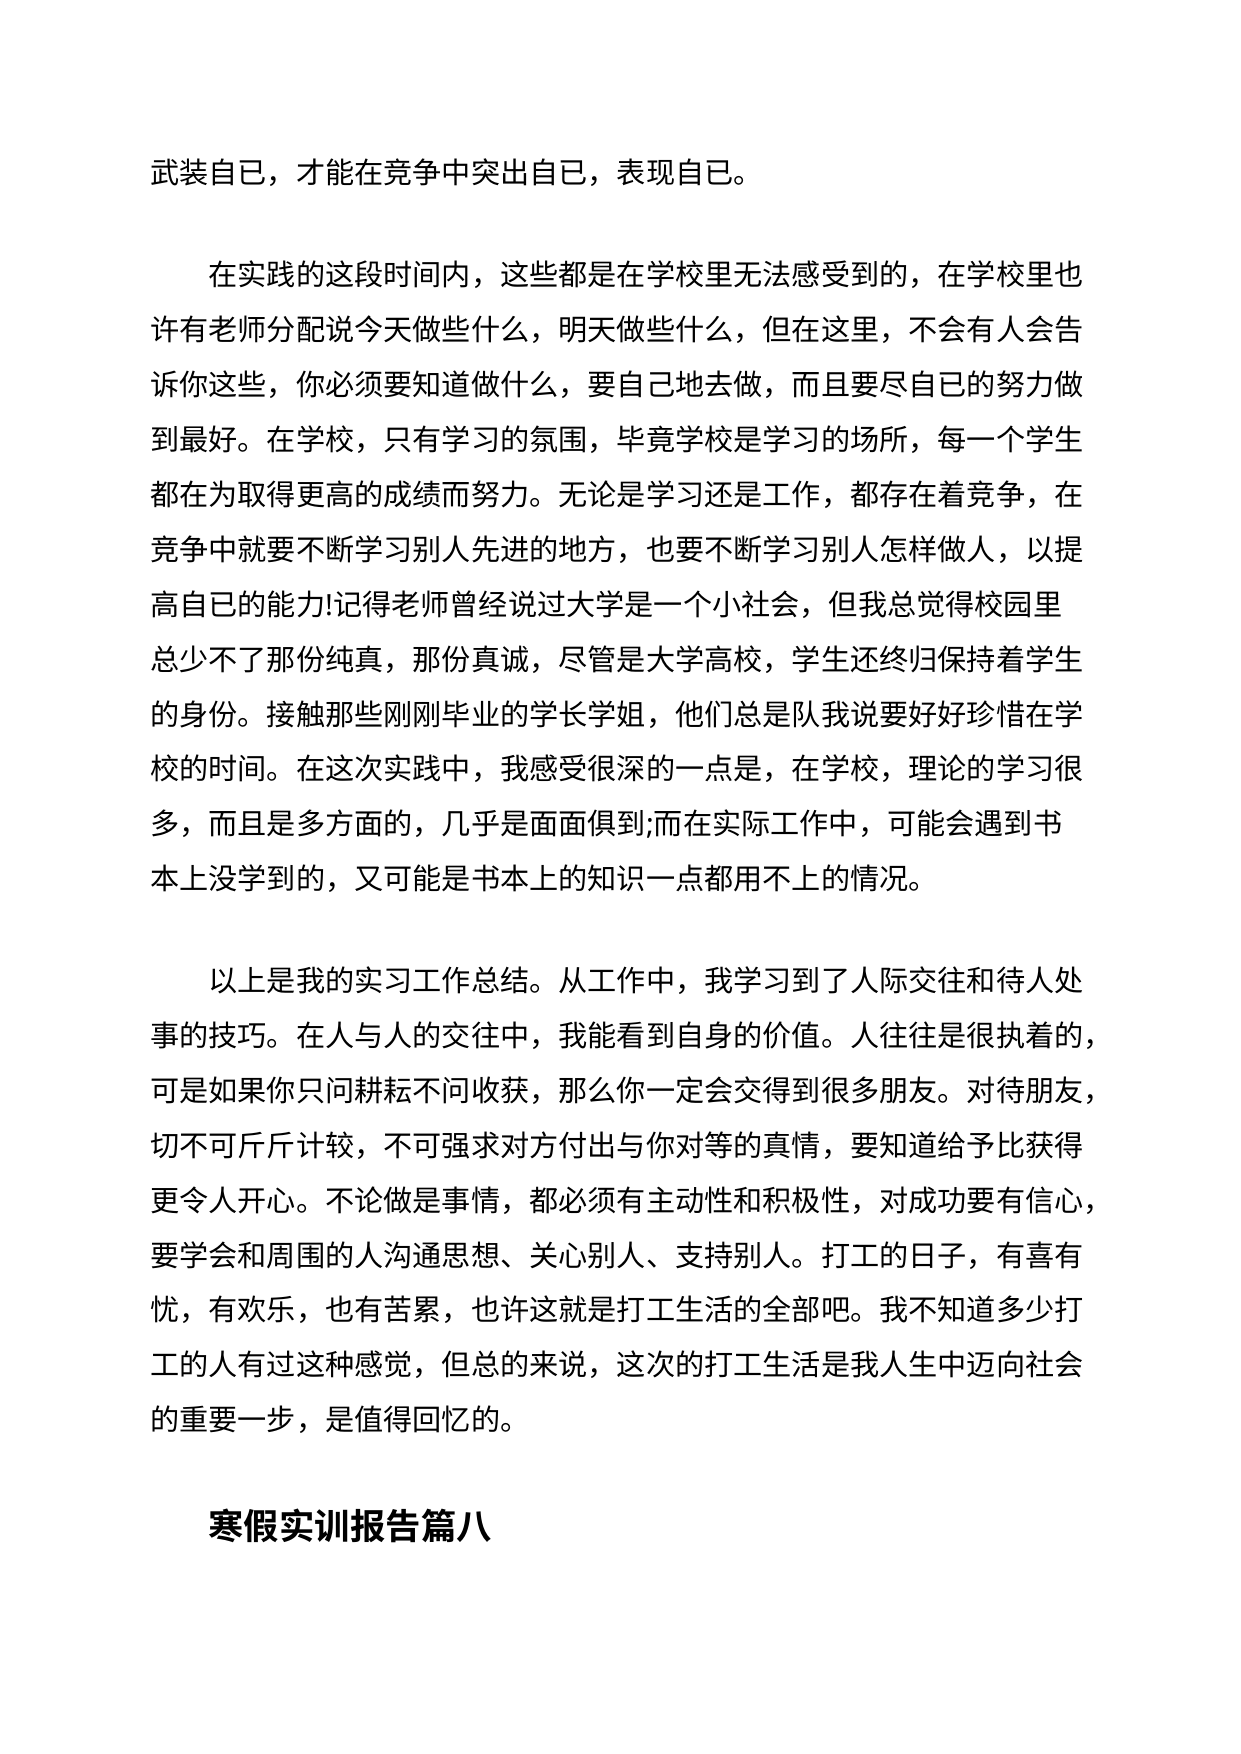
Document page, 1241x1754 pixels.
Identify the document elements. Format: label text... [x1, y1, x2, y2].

text 寒假实训报告篇八 [150, 1498, 1090, 1550]
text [150, 150, 1090, 192]
text 在实践的这段时间内，这些都是在学校里无法感受到的，在学校里也许有老师分配说今天做些什么，明天做些什么，但在这里，不会有人会告诉你这些，你必须要知道做什么，要自己地去做，而且要尽自已的努力做到最好。在学校，只有学习的氛围，毕竟学校是学习的场所，每一个学生都在为取得更高的成绩而努力。无论是学习还是工作，都存在着竞争，在竞争中就要不断学习别人先进的地方，也要不断学习别人怎样做人，以提高自已的能力!记得老师曾经说过大学是一个小社会，但我总觉得校园里总少不了那份纯真，那份真诚，尽管是大学高校，学生还终归保持着学生的身份。接触那些刚刚毕业的学长学姐，他们总是队我说要好好珍惜在学校的时间。在这次实践中，我感受很深的一点是，在学校，理论的学习很多，而且是多方面的，几乎是面面俱到;而在实际工作中，可能会遇到书本上没学到的，又可能是书本上的知识一点都用不上的情况。 [150, 252, 1090, 898]
text 以上是我的实习工作总结。从工作中，我学习到了人际交往和待人处事的技巧。在人与人的交往中，我能看到自身的价值。人往往是很执着的，可是如果你只问耕耘不问收获，那么你一定会交得到很多朋友。对待朋友，切不可斤斤计较，不可强求对方付出与你对等的真情，要知道给予比获得更令人开心。不论做是事情，都必须有主动性和积极性，对成功要有信心，要学会和周围的人沟通思想、关心别人、支持别人。打工的日子，有喜有忧，有欢乐，也有苦累，也许这就是打工生活的全部吧。我不知道多少打工的人有过这种感觉，但总的来说，这次的打工生活是我人生中迈向社会的重要一步，是值得回忆的。 [150, 958, 1090, 1439]
